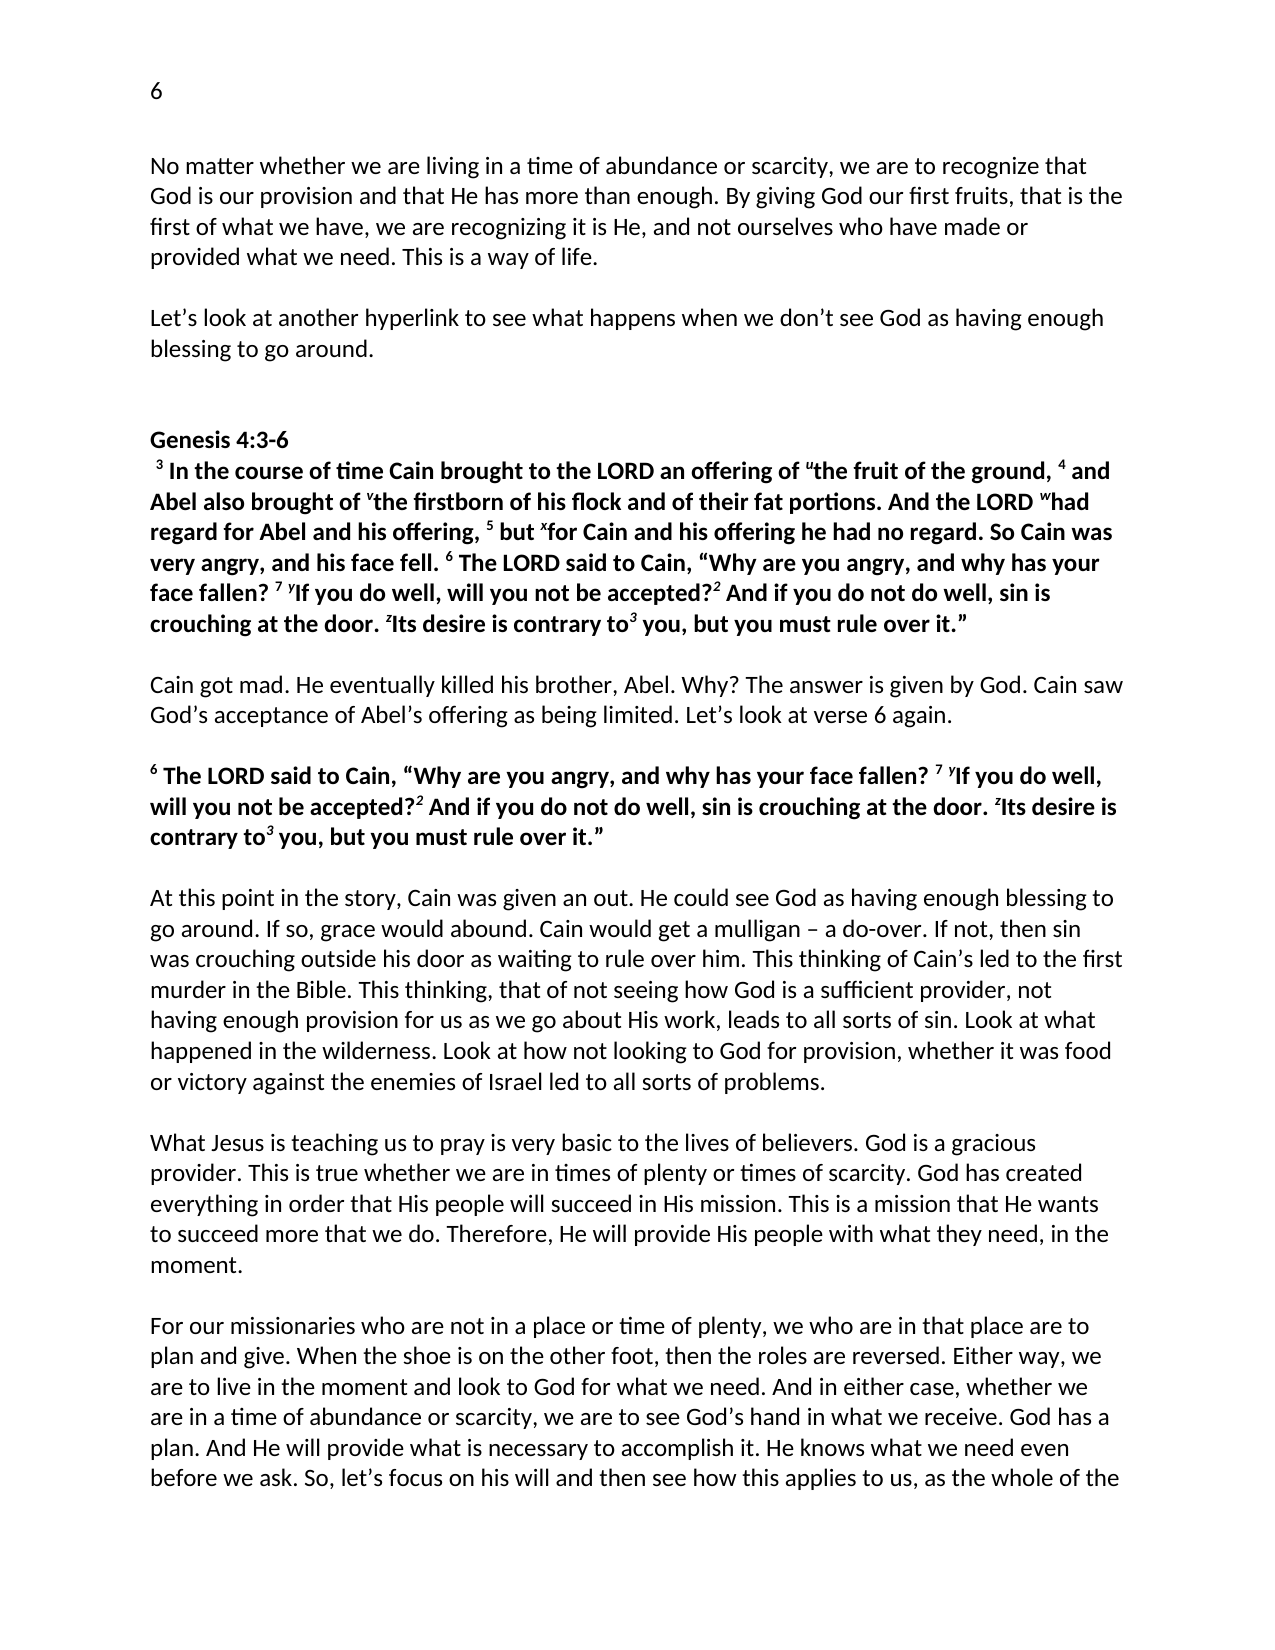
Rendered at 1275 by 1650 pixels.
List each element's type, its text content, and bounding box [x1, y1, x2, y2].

text No matter whether we are living in a time of abundance or scarcity, we are to recognize that God is our provision and that He has more than enough. By giving God our first fruits, that is the first of what we have, we are recognizing it is He, and not ourselves who have made or provided what we need. This is a way of life. [150, 150, 1125, 272]
text Genesis 4:3-6 [150, 425, 1125, 455]
text What Jesus is teaching us to pray is very basic to the lives of believers. God is a gracious provider. This is true whether we are in times of plenty or times of scarcity. God has created everything in order that His people will succeed in His mission. This is a mission that He wants to succeed more that we do. Therefore, He will provide His people with what they need, in the moment. [150, 1127, 1125, 1279]
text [150, 1310, 1125, 1493]
text Cain got mad. He eventually killed his brother, Abel. Why? The answer is given by God. Cain saw God’s acceptance of Abel’s offering as being limited. Let’s look at verse 6 again. [150, 669, 1125, 730]
text At this point in the story, Cain was given an out. He could see God as having enough blessing to go around. If so, grace would abound. Cain would get a mulligan – a do-over. If not, then sin was crouching outside his door as waiting to rule over him. This thinking of Cain’s led to the first murder in the Bible. This thinking, that of not seeing how God is a sufficient provider, not having enough provision for us as we go about His work, leads to all sorts of sin. Look at what happened in the wilderness. Look at how not looking to God for provision, whether it was food or victory against the enemies of Israel led to all sorts of problems. [150, 882, 1125, 1096]
text 3 In the course of time Cain brought to the LORD an offering of uthe fruit of the ground, 4 and Abel also brought of vthe firstborn of his flock and of their fat portions. And the LORD whad regard for Abel and his offering, 5 but xfor Cain and his offering he had no regard. So Cain was very angry, and his face fell. 6 The LORD said to Cain, “Why are you angry, and why has your face fallen? 7 yIf you do well, will you not be accepted?2 And if you do not do well, sin is crouching at the door. zIts desire is contrary to3 you, but you must rule over it.” [150, 455, 1125, 638]
text 6 The LORD said to Cain, “Why are you angry, and why has your face fallen? 7 yIf you do well, will you not be accepted?2 And if you do not do well, sin is crouching at the door. zIts desire is contrary to3 you, but you must rule over it.” [150, 760, 1125, 852]
text Let’s look at another hyperlink to see what happens when we don’t see God as having enough blessing to go around. [150, 303, 1125, 364]
